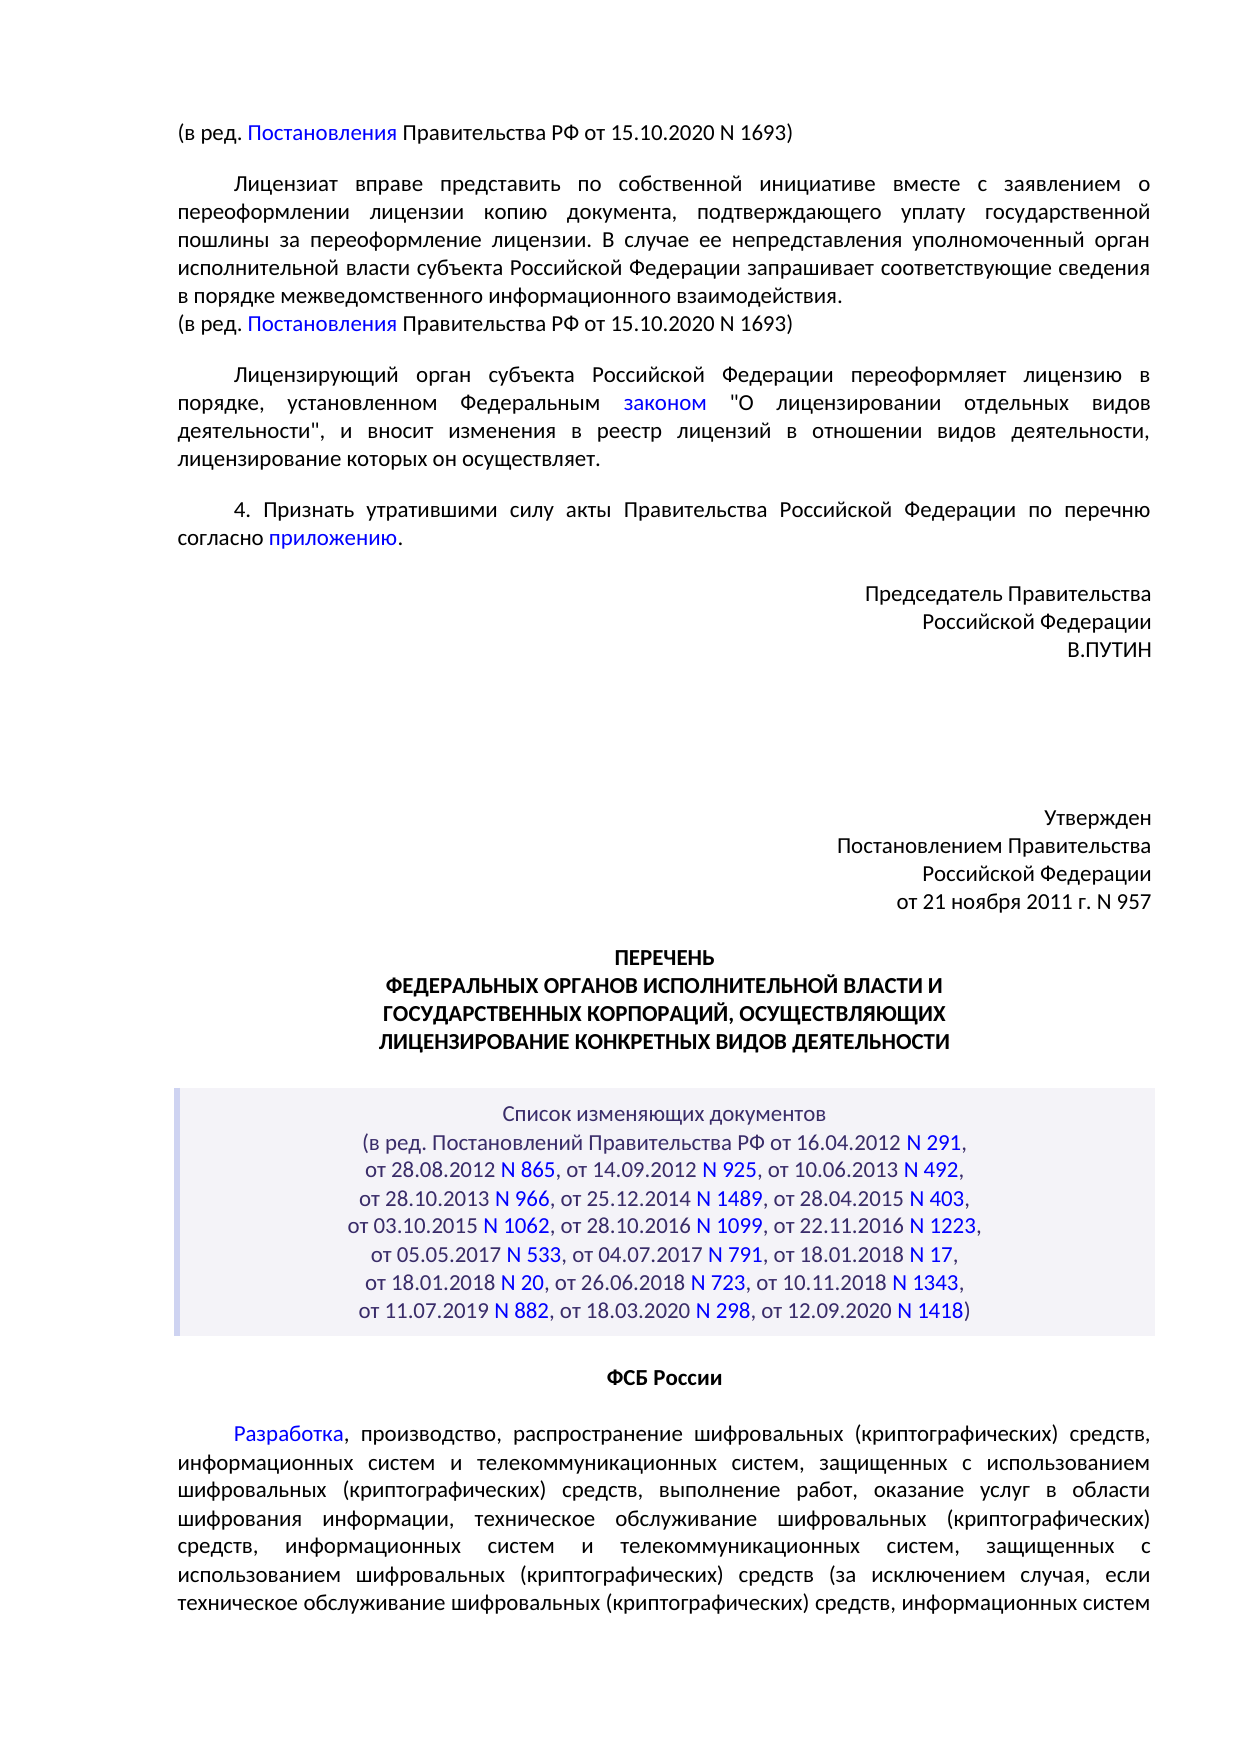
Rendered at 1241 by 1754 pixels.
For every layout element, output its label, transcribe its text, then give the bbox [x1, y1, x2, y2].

text Председатель Правительства [177, 579, 1152, 607]
text Лицензирующий орган субъекта Российской Федерации переоформляет лицензию в порядке, установленном Федеральным законом "О лицензировании отдельных видов деятельности", и вносит изменения в реестр лицензий в отношении видов деятельности, лицензирование которых он осуществляет. [177, 360, 1152, 472]
text Лицензиат вправе представить по собственной инициативе вместе с заявлением о переоформлении лицензии копию документа, подтверждающего уплату государственной пошлины за переоформление лицензии. В случае ее непредставления уполномоченный орган исполнительной власти субъекта Российской Федерации запрашивает соответствующие сведения в порядке межведомственного информационного взаимодействия. [177, 169, 1152, 309]
title ПЕРЕЧЕНЬ [177, 943, 1152, 971]
text 4. Признать утратившими силу акты Правительства Российской Федерации по перечню согласно приложению. [177, 495, 1152, 551]
text Утвержден [177, 803, 1152, 831]
title ГОСУДАРСТВЕННЫХ КОРПОРАЦИЙ, ОСУЩЕСТВЛЯЮЩИХ [177, 999, 1152, 1027]
text Постановлением Правительства [177, 831, 1152, 859]
title ФСБ России [177, 1363, 1152, 1392]
title ЛИЦЕНЗИРОВАНИЕ КОНКРЕТНЫХ ВИДОВ ДЕЯТЕЛЬНОСТИ [177, 1027, 1152, 1056]
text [177, 1419, 1152, 1616]
text Российской Федерации [177, 859, 1152, 887]
text (в ред. Постановления Правительства РФ от 15.10.2020 N 1693) [177, 118, 1152, 146]
text от 21 ноября 2011 г. N 957 [177, 887, 1152, 915]
text В.ПУТИН [177, 635, 1152, 663]
text Российской Федерации [177, 607, 1152, 635]
title ФЕДЕРАЛЬНЫХ ОРГАНОВ ИСПОЛНИТЕЛЬНОЙ ВЛАСТИ И [177, 971, 1152, 999]
table_header Список изменяющих документов (в ред. Постановлений Правительства РФ от 16.04.2012 N 291, от 28.08.2012 N 865, от 14.09.2012 N 925, от 10.06.2013 N 492, от 28.10.2013 N 966, от 25.12.2014 N 1489, от 28.04.2015 N 403, от 03.10.2015 N 1062, от 28.10.2016 N 1099, от 22.11.2016 N 1223, от 05.05.2017 N 533, от 04.07.2017 N 791, от 18.01.2018 N 17, от 18.01.2018 N 20, от 26.06.2018 N 723, от 10.11.2018 N 1343, от 11.07.2019 N 882, от 18.03.2020 N 298, от 12.09.2020 N 1418) [180, 1088, 1149, 1336]
text (в ред. Постановления Правительства РФ от 15.10.2020 N 1693) [177, 309, 1152, 337]
